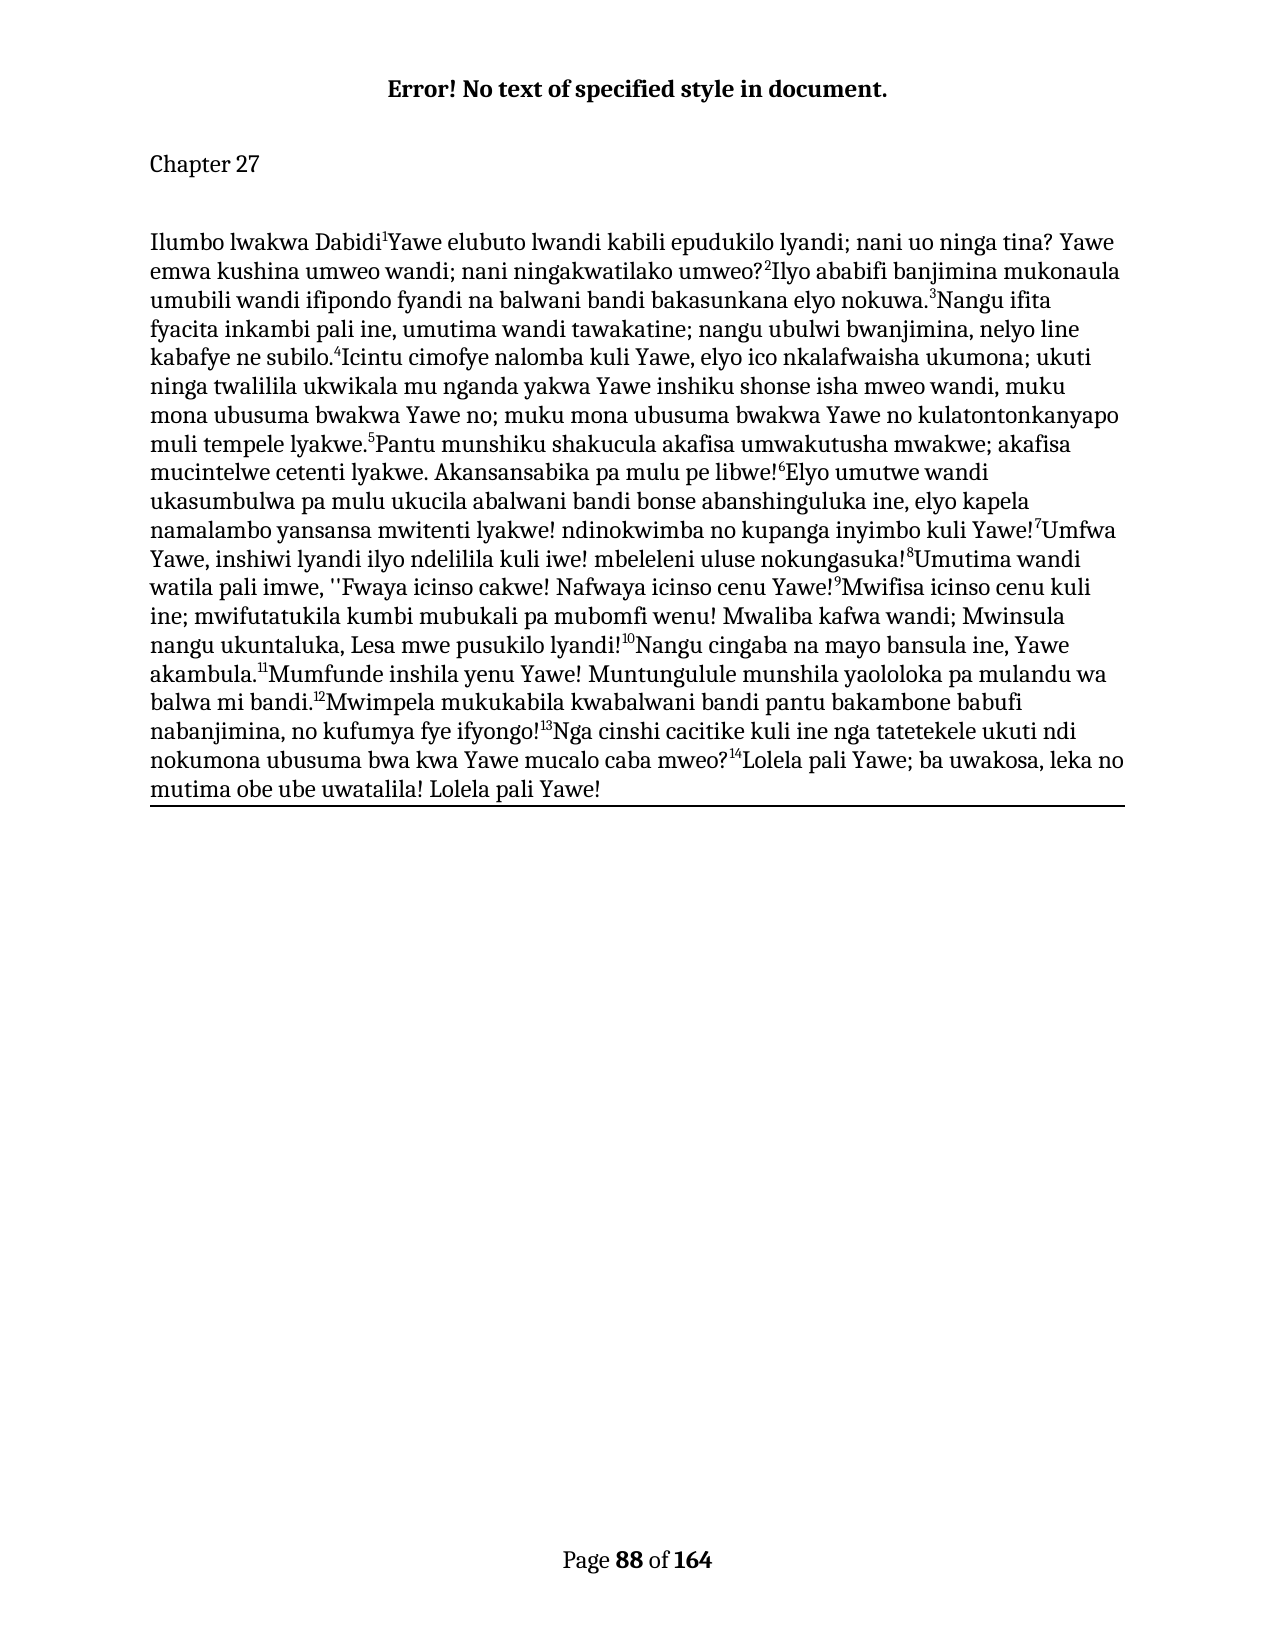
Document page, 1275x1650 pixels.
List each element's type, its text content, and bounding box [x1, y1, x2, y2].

text Chapter 27 [150, 150, 1125, 207]
text Ilumbo lwakwa Dabidi1Yawe elubuto lwandi kabili epudukilo lyandi; nani uo ninga tina? Yawe emwa kushina umweo wandi; nani ningakwatilako umweo?2Ilyo ababifi banjimina mukonaula umubili wandi ifipondo fyandi na balwani bandi bakasunkana elyo nokuwa.3Nangu ifita fyacita inkambi pali ine, umutima wandi tawakatine; nangu ubulwi bwanjimina, nelyo line kabafye ne subilo.4Icintu cimofye nalomba kuli Yawe, elyo ico nkalafwaisha ukumona; ukuti ninga twalilila ukwikala mu nganda yakwa Yawe inshiku shonse isha mweo wandi, muku mona ubusuma bwakwa Yawe no; muku mona ubusuma bwakwa Yawe no kulatontonkanyapo muli tempele lyakwe.5Pantu munshiku shakucula akafisa umwakutusha mwakwe; akafisa mucintelwe cetenti lyakwe. Akansansabika pa mulu pe libwe!6Elyo umutwe wandi ukasumbulwa pa mulu ukucila abalwani bandi bonse abanshinguluka ine, elyo kapela namalambo yansansa mwitenti lyakwe! ndinokwimba no kupanga inyimbo kuli Yawe!7Umfwa Yawe, inshiwi lyandi ilyo ndelilila kuli iwe! mbeleleni uluse nokungasuka!8Umutima wandi watila pali imwe, ''Fwaya icinso cakwe! Nafwaya icinso cenu Yawe!9Mwifisa icinso cenu kuli ine; mwifutatukila kumbi mubukali pa mubomfi wenu! Mwaliba kafwa wandi; Mwinsula nangu ukuntaluka, Lesa mwe pusukilo lyandi!10Nangu cingaba na mayo bansula ine, Yawe akambula.11Mumfunde inshila yenu Yawe! Muntungulule munshila yaololoka pa mulandu wa balwa mi bandi.12Mwimpela mukukabila kwabalwani bandi pantu bakambone babufi nabanjimina, no kufumya fye ifyongo!13Nga cinshi cacitike kuli ine nga tatetekele ukuti ndi nokumona ubusuma bwa kwa Yawe mucalo caba mweo?14Lolela pali Yawe; ba uwakosa, leka no mutima obe ube uwatalila! Lolela pali Yawe! [150, 228, 1125, 805]
